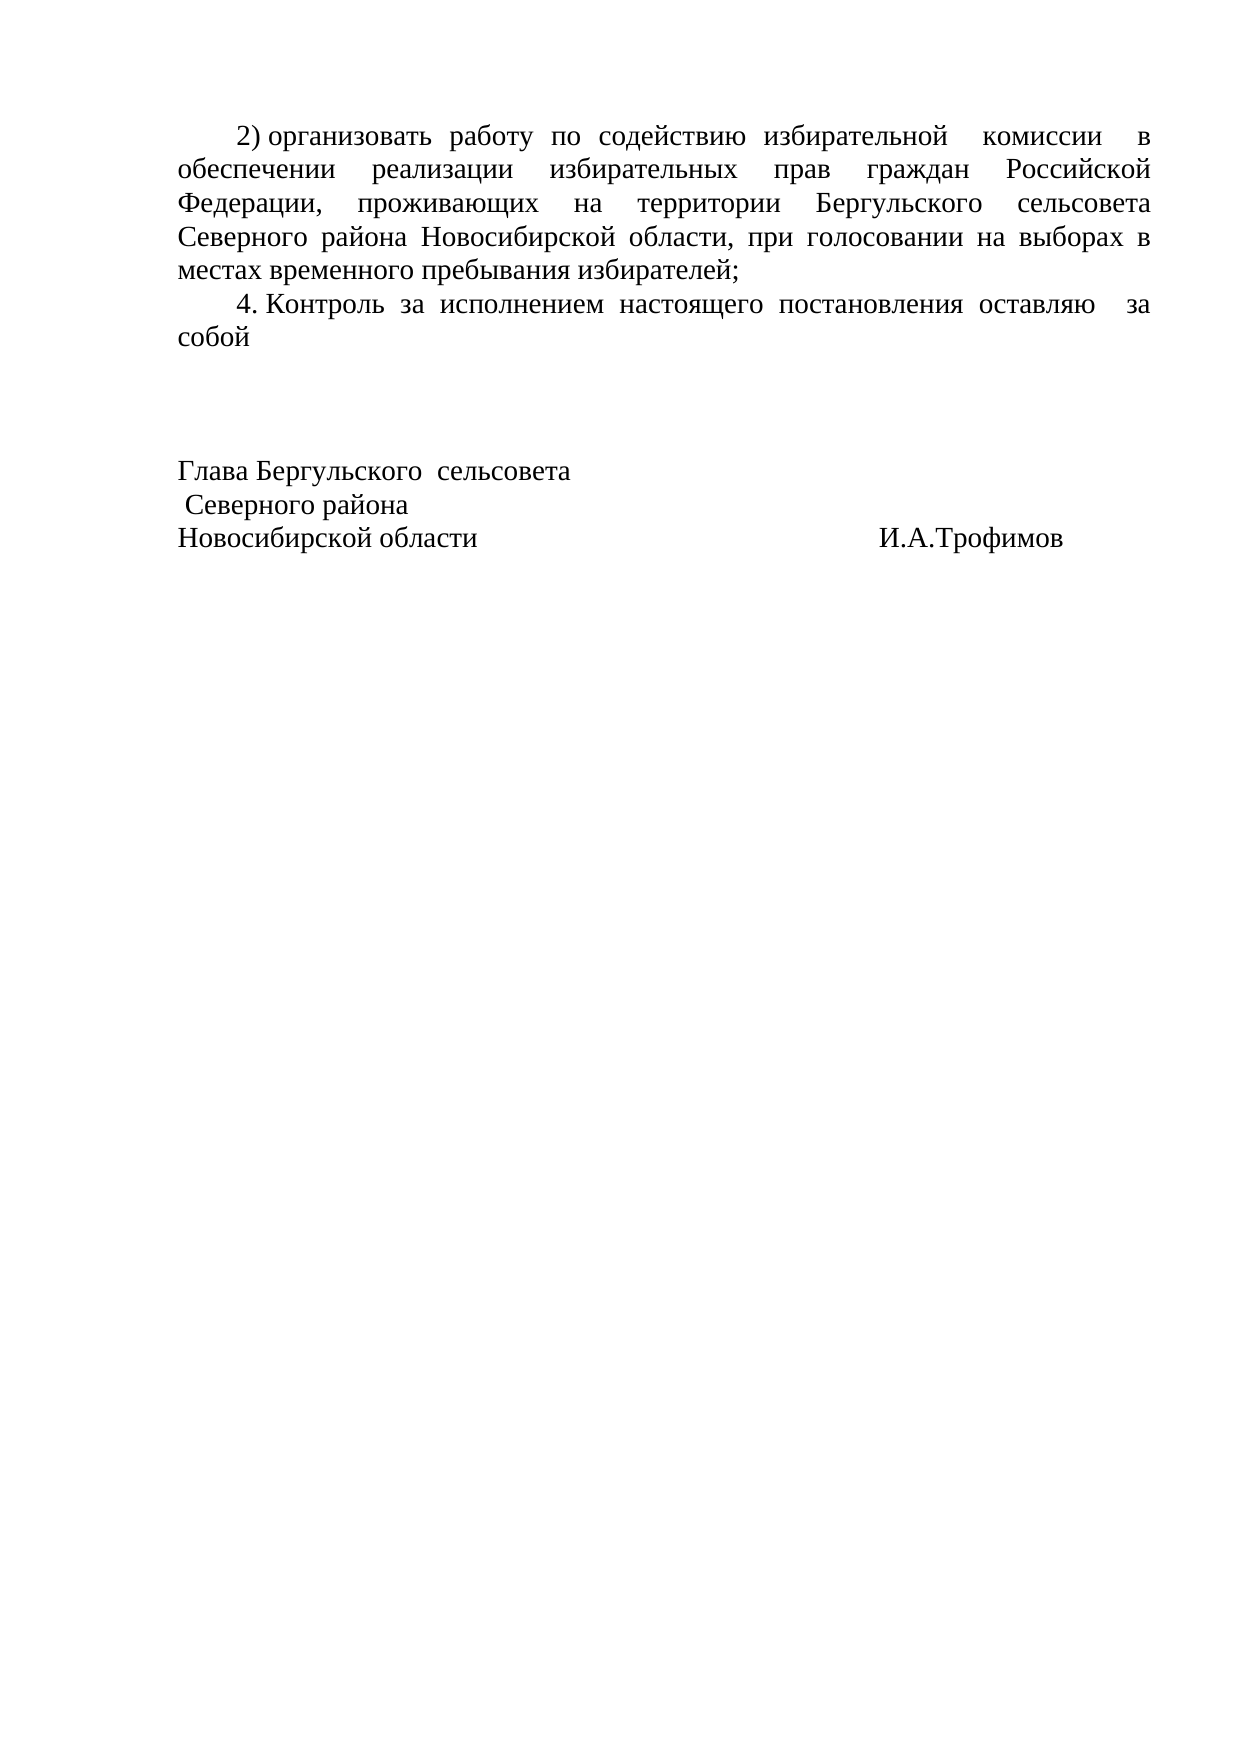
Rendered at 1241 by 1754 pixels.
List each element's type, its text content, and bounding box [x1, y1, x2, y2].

text Новосибирской области И.А.Трофимов [177, 521, 1152, 554]
text Глава Бергульского сельсовета [177, 453, 1152, 487]
text 2) организовать работу по содействию избирательной комиссии в обеспечении реализации избирательных прав граждан Российской Федерации, проживающих на территории Бергульского сельсовета Северного района Новосибирской области, при голосовании на выборах в местах временного пребывания избирателей; [177, 118, 1152, 286]
text Северного района [177, 487, 1152, 521]
text 4. Контроль за исполнением настоящего постановления оставляю за собой [177, 286, 1152, 353]
